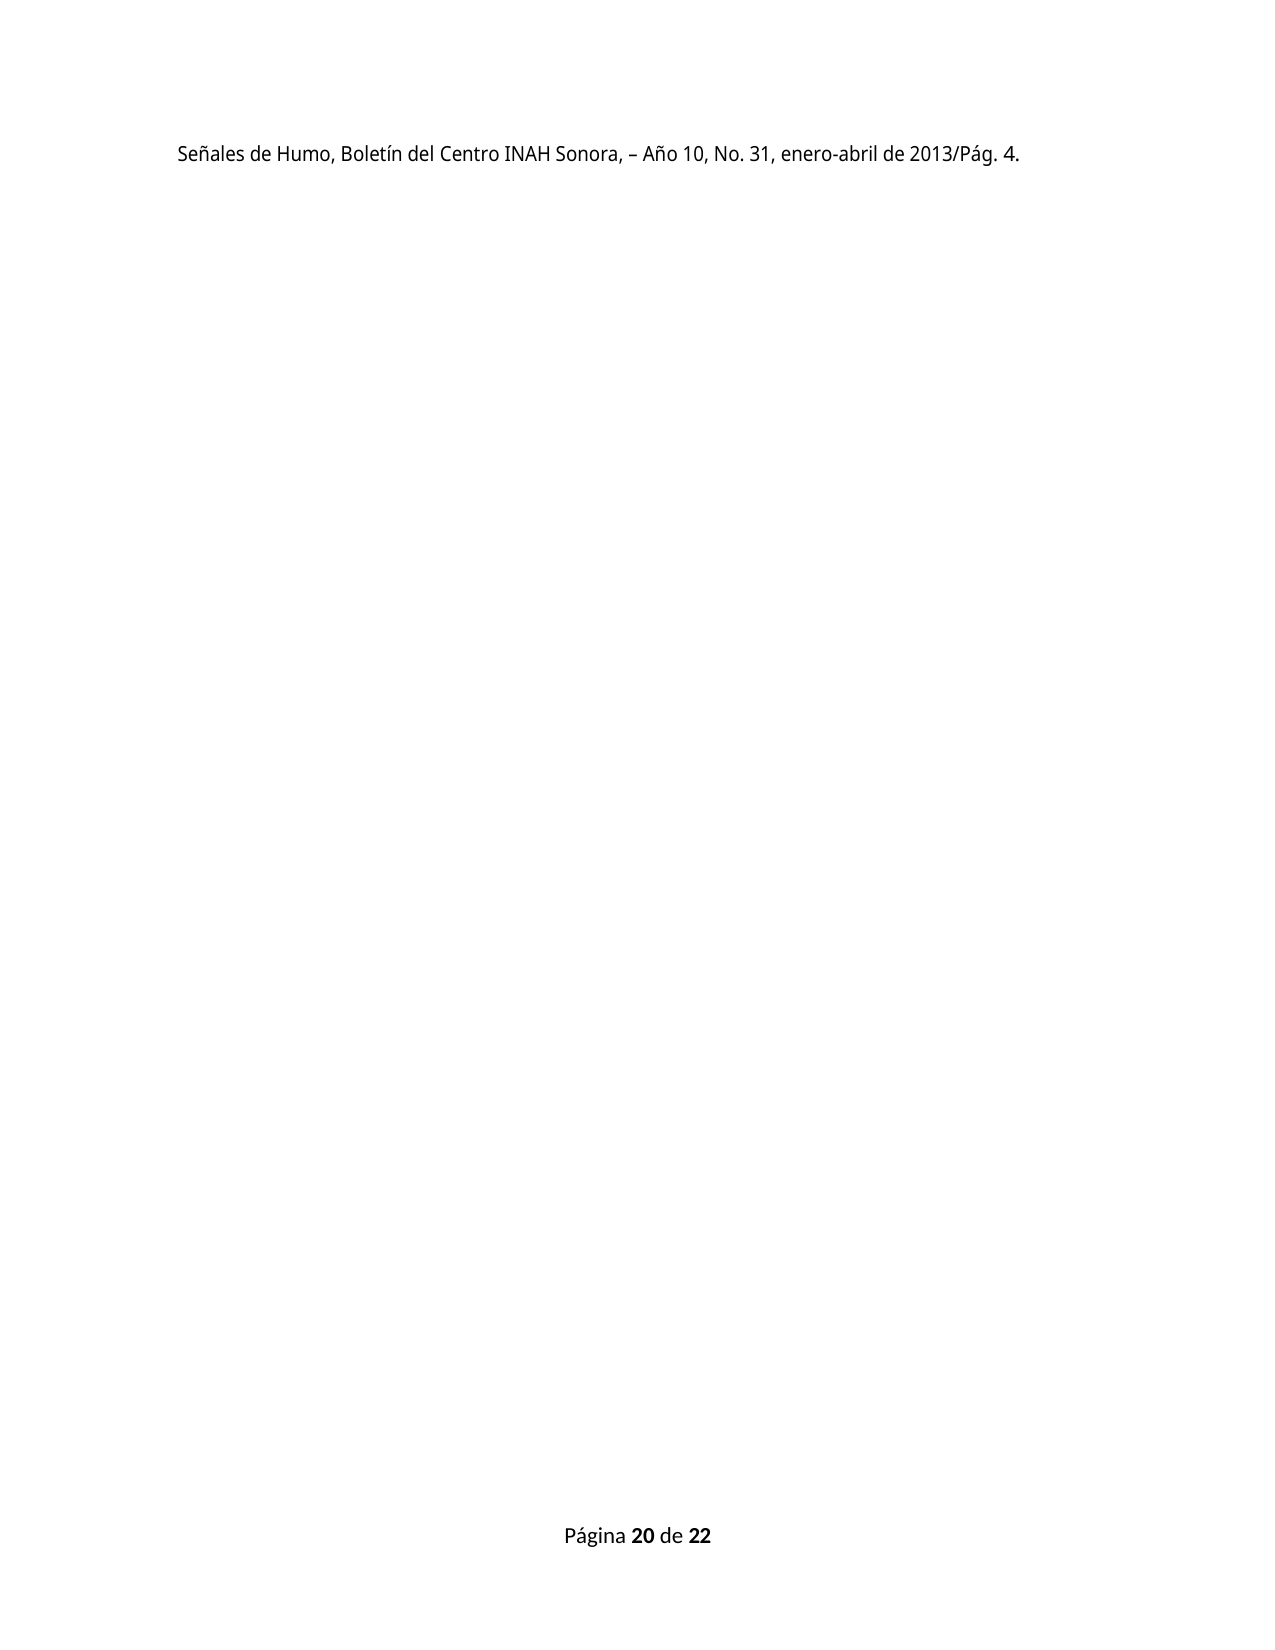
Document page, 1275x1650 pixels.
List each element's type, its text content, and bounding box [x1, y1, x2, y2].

text Señales de Humo, Boletín del Centro INAH Sonora, – Año 10, No. 31, enero-abril de 2013/Pág. 4. [177, 139, 1086, 168]
